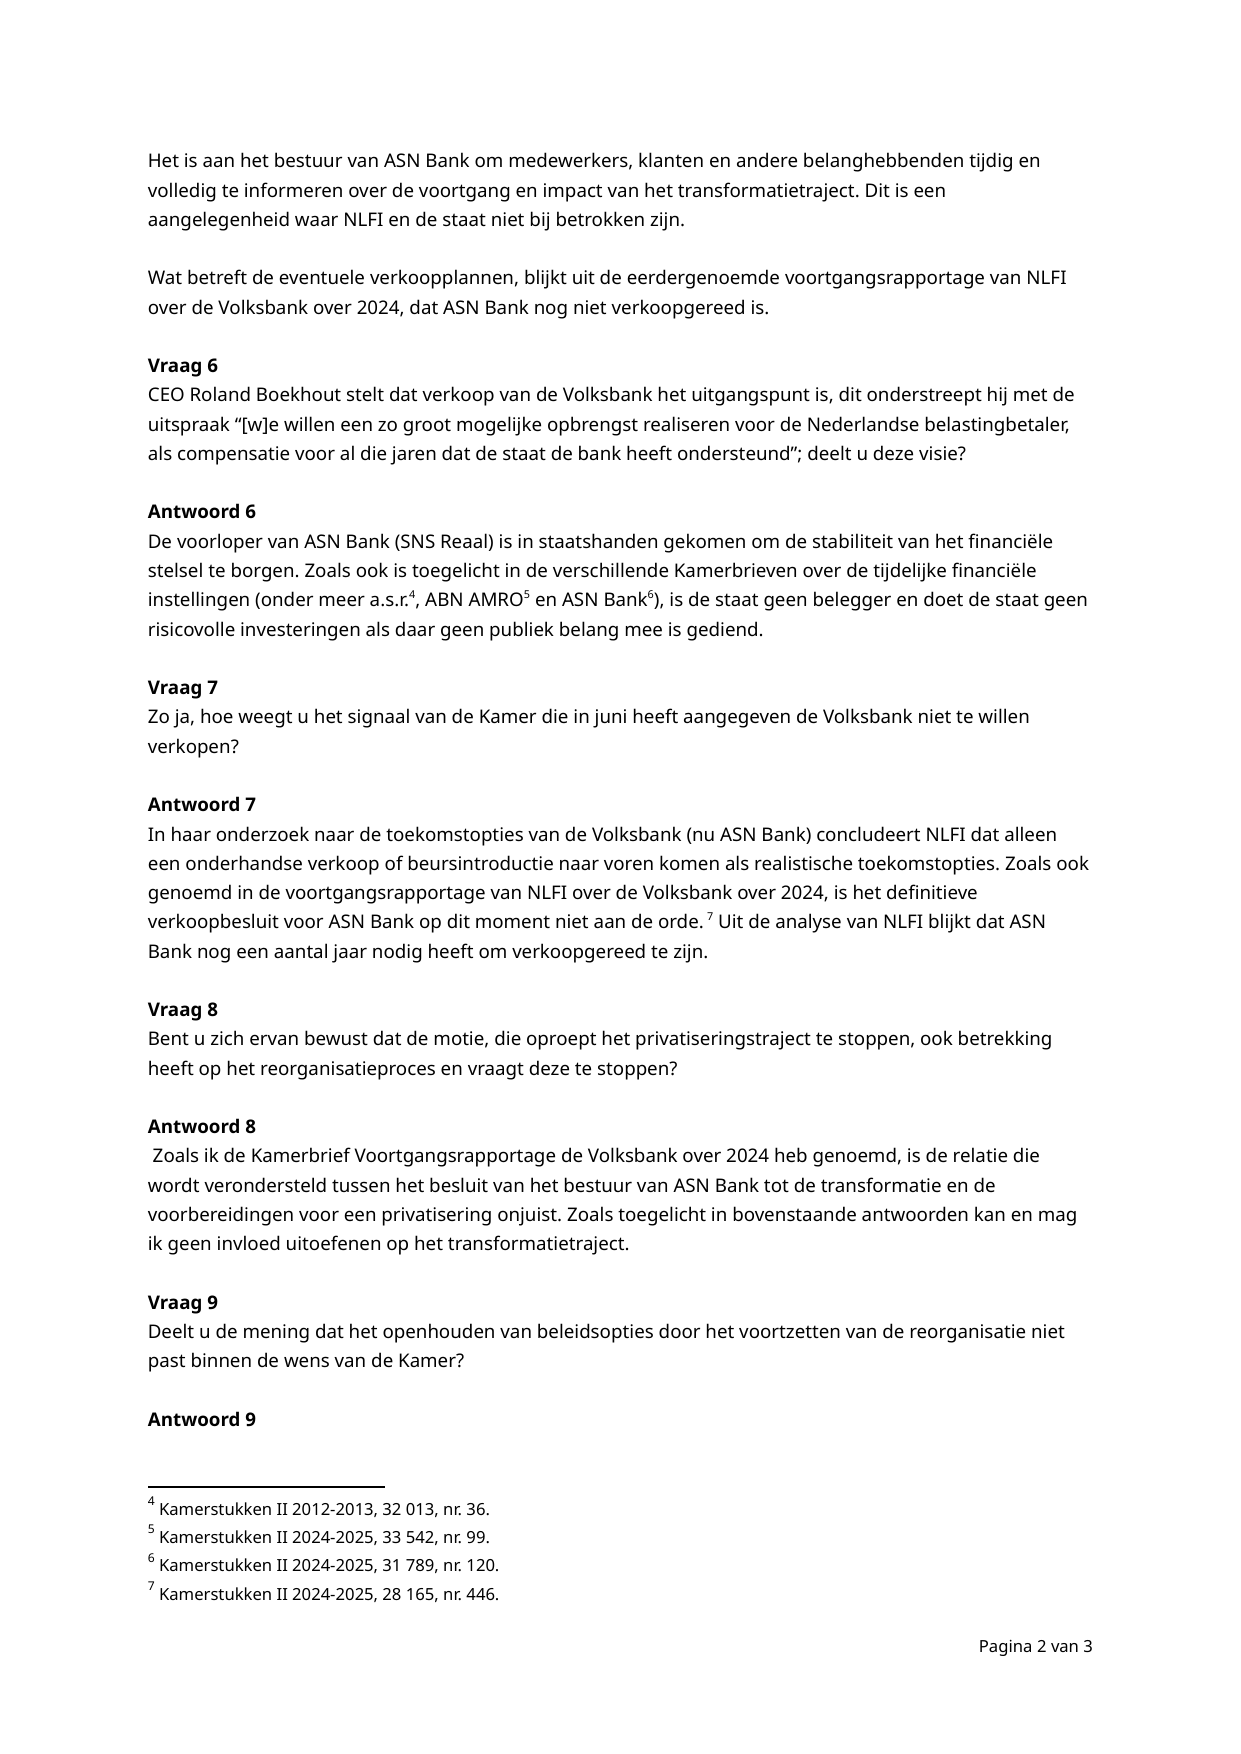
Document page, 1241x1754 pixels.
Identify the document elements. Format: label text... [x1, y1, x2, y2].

text Vraag 7 [148, 674, 1093, 700]
text Deelt u de mening dat het openhouden van beleidsopties door het voortzetten van de reorganisatie niet past binnen de wens van de Kamer? [148, 1318, 1093, 1373]
text Vraag 6 [148, 352, 1093, 378]
text Het is aan het bestuur van ASN Bank om medewerkers, klanten en andere belanghebbenden tijdig en volledig te informeren over de voortgang en impact van het transformatietraject. Dit is een aangelegenheid waar NLFI en de staat niet bij betrokken zijn. [148, 148, 1093, 232]
text In haar onderzoek naar de toekomstopties van de Volksbank (nu ASN Bank) concludeert NLFI dat alleen een onderhandse verkoop of beursintroductie naar voren komen als realistische toekomstopties. Zoals ook genoemd in de voortgangsrapportage van NLFI over de Volksbank over 2024, is het definitieve verkoopbesluit voor ASN Bank op dit moment niet aan de orde. Uit de analyse van NLFI blijkt dat ASN Bank nog een aantal jaar nodig heeft om verkoopgereed te zijn. [148, 821, 1093, 963]
text Bent u zich ervan bewust dat de motie, die oproept het privatiseringstraject te stoppen, ook betrekking heeft op het reorganisatieproces en vraagt deze te stoppen? [148, 1026, 1093, 1081]
text Antwoord 8 [148, 1113, 1093, 1139]
text Zo ja, hoe weegt u het signaal van de Kamer die in juni heeft aangegeven de Volksbank niet te willen verkopen? [148, 704, 1093, 758]
text Zoals ik de Kamerbrief Voortgangsrapportage de Volksbank over 2024 heb genoemd, is de relatie die wordt verondersteld tussen het besluit van het bestuur van ASN Bank tot de transformatie en de voorbereidingen voor een privatisering onjuist. Zoals toegelicht in bovenstaande antwoorden kan en mag ik geen invloed uitoefenen op het transformatietraject. [148, 1143, 1093, 1256]
text Vraag 8 [148, 996, 1093, 1022]
text Antwoord 6 [148, 499, 1093, 524]
text Wat betreft de eventuele verkoopplannen, blijkt uit de eerdergenoemde voortgangsrapportage van NLFI over de Volksbank over 2024, dat ASN Bank nog niet verkoopgereed is. [148, 265, 1093, 319]
text CEO Roland Boekhout stelt dat verkoop van de Volksbank het uitgangspunt is, dit onderstreept hij met de uitspraak “[w]e willen een zo groot mogelijke opbrengst realiseren voor de Nederlandse belastingbetaler, als compensatie voor al die jaren dat de staat de bank heeft ondersteund”; deelt u deze visie? [148, 382, 1093, 466]
text Antwoord 9 [148, 1406, 1093, 1432]
text Antwoord 7 [148, 792, 1093, 817]
text Vraag 9 [148, 1289, 1093, 1315]
text De voorloper van ASN Bank (SNS Reaal) is in staatshanden gekomen om de stabiliteit van het financiële stelsel te borgen. Zoals ook is toegelicht in de verschillende Kamerbrieven over de tijdelijke financiële instellingen (onder meer a.s.r., ABN AMRO en ASN Bank), is de staat geen belegger en doet de staat geen risicovolle investeringen als daar geen publiek belang mee is gediend. [148, 528, 1093, 641]
